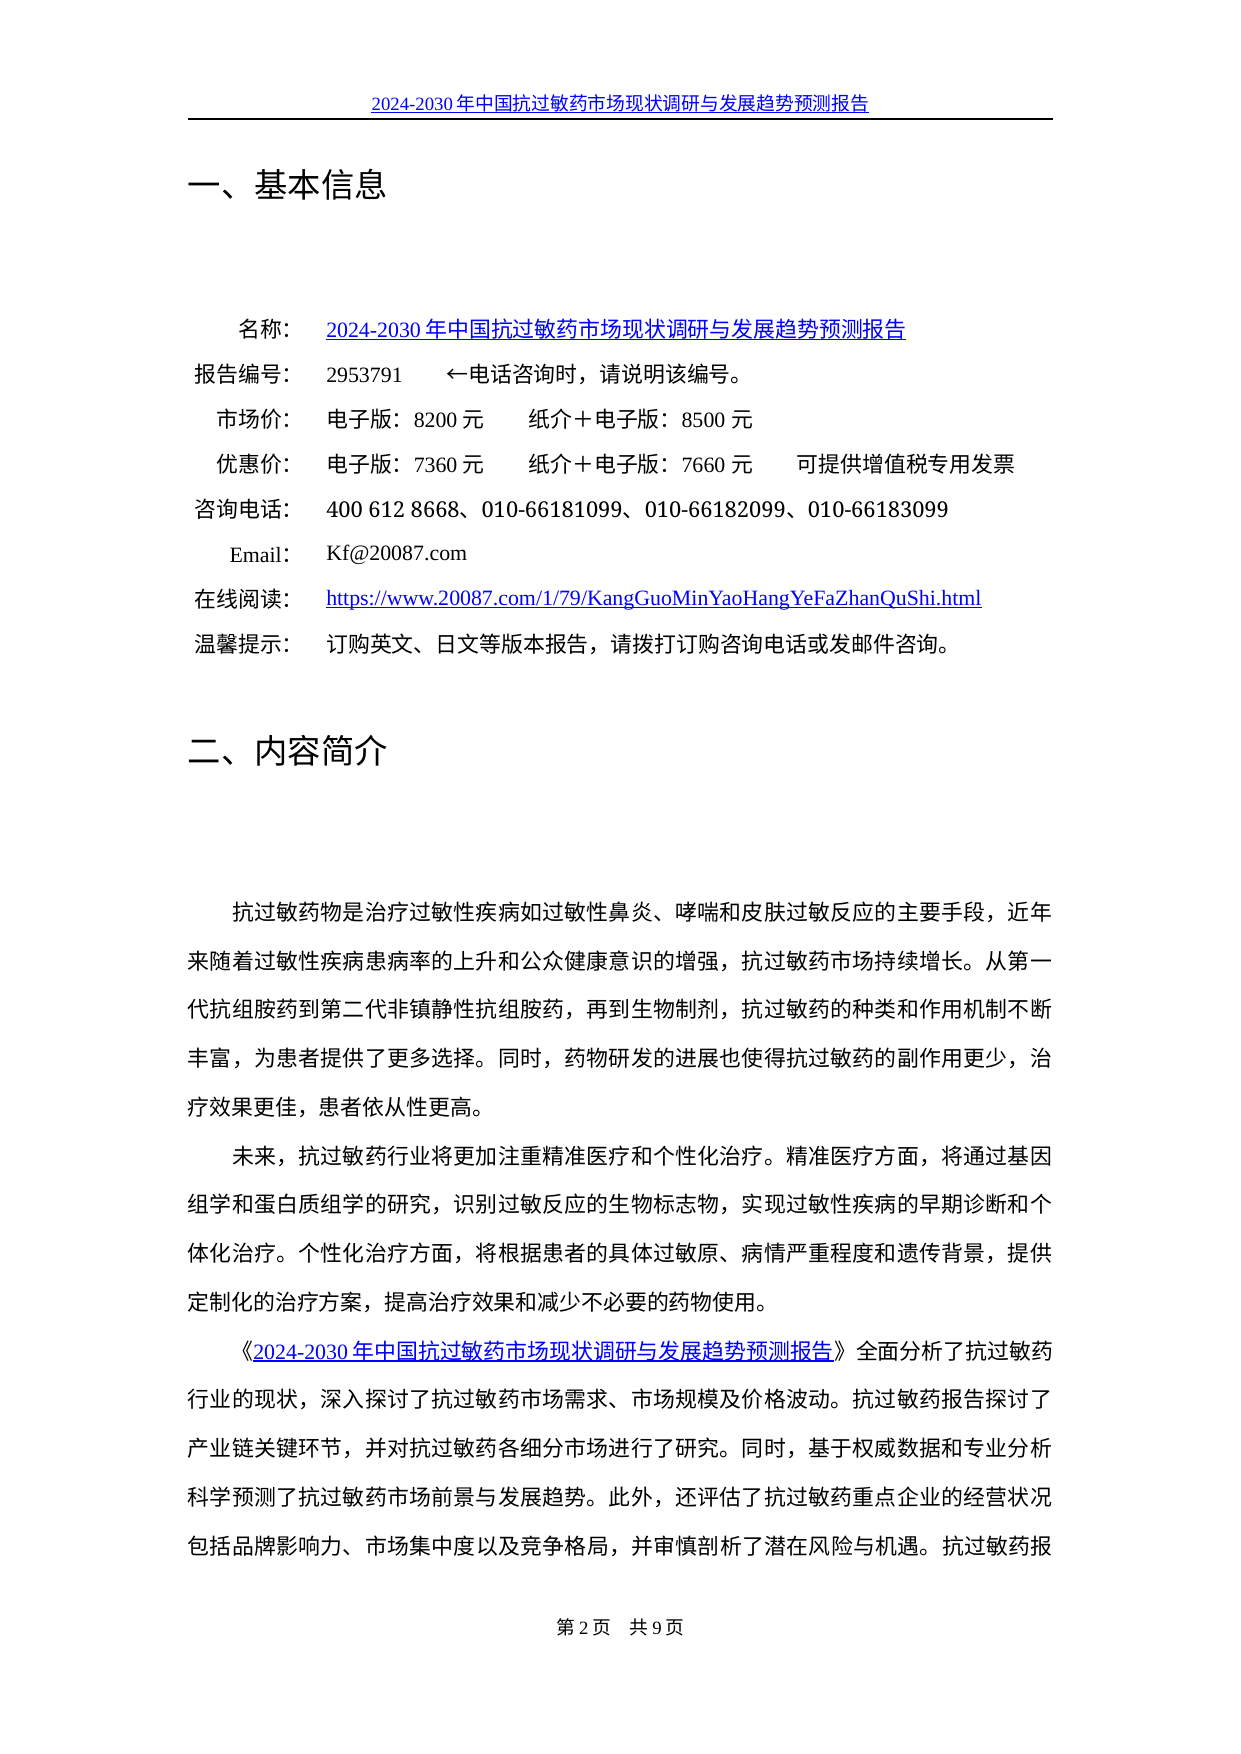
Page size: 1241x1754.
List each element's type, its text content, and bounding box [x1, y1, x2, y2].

table_cell 电子版：7360 元 纸介＋电子版：7660 元 可提供增值税专用发票 [315, 447, 1073, 492]
title 二、内容简介 [187, 717, 1053, 782]
table_cell 温馨提示： [167, 627, 315, 672]
table_cell 电子版：8200 元 纸介＋电子版：8500 元 [315, 402, 1073, 447]
table_header 名称： [167, 312, 315, 357]
table_cell 咨询电话： [167, 492, 315, 537]
table_header 2024-2030年中国抗过敏药市场现状调研与发展趋势预测报告 [315, 312, 1073, 357]
table_cell 400 612 8668、010-66181099、010-66182099、010-66183099 [315, 492, 1073, 537]
table_cell 订购英文、日文等版本报告，请拨打订购咨询电话或发邮件咨询。 [315, 627, 1073, 672]
table_cell Email： [167, 537, 315, 582]
table_cell 优惠价： [167, 447, 315, 492]
table_cell 2953791 ←电话咨询时，请说明该编号。 [315, 357, 1073, 402]
title 一、基本信息 [187, 150, 1053, 215]
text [187, 894, 1053, 1561]
table_cell 在线阅读： [167, 582, 315, 627]
table_cell Kf@20087.com [315, 537, 1073, 582]
table_cell 市场价： [167, 402, 315, 447]
table_cell [315, 582, 1073, 627]
table_cell 报告编号： [167, 357, 315, 402]
